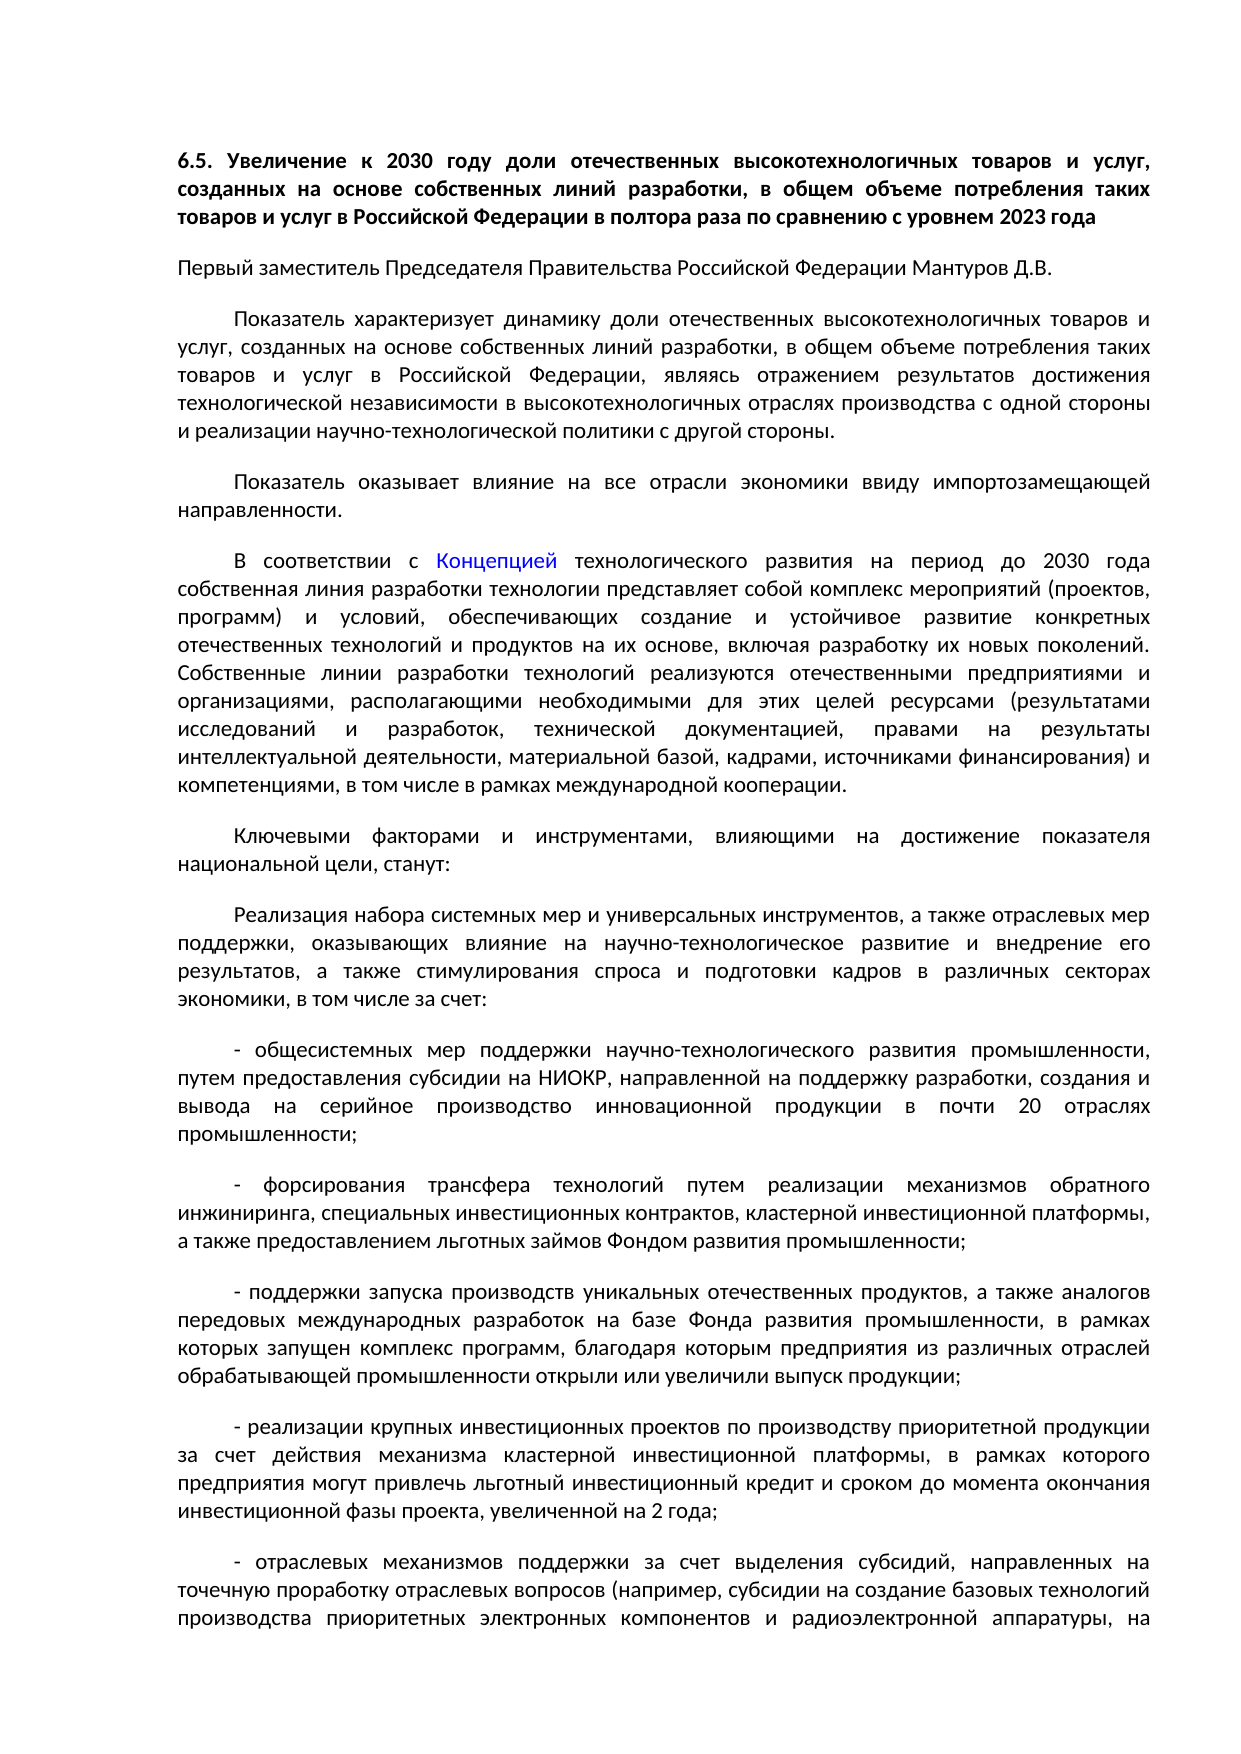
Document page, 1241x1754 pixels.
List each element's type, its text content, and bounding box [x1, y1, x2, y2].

text Реализация набора системных мер и универсальных инструментов, а также отраслевых мер поддержки, оказывающих влияние на научно-технологическое развитие и внедрение его результатов, а также стимулирования спроса и подготовки кадров в различных секторах экономики, в том числе за счет: [177, 900, 1152, 1012]
text Показатель оказывает влияние на все отрасли экономики ввиду импортозамещающей направленности. [177, 467, 1152, 523]
text В соответствии с Концепцией технологического развития на период до 2030 года собственная линия разработки технологии представляет собой комплекс мероприятий (проектов, программ) и условий, обеспечивающих создание и устойчивое развитие конкретных отечественных технологий и продуктов на их основе, включая разработку их новых поколений. Собственные линии разработки технологий реализуются отечественными предприятиями и организациями, располагающими необходимыми для этих целей ресурсами (результатами исследований и разработок, технической документацией, правами на результаты интеллектуальной деятельности, материальной базой, кадрами, источниками финансирования) и компетенциями, в том числе в рамках международной кооперации. [177, 546, 1152, 798]
text - реализации крупных инвестиционных проектов по производству приоритетной продукции за счет действия механизма кластерной инвестиционной платформы, в рамках которого предприятия могут привлечь льготный инвестиционный кредит и сроком до момента окончания инвестиционной фазы проекта, увеличенной на 2 года; [177, 1412, 1152, 1524]
text Ключевыми факторами и инструментами, влияющими на достижение показателя национальной цели, станут: [177, 821, 1152, 877]
text Первый заместитель Председателя Правительства Российской Федерации Мантуров Д.В. [177, 253, 1152, 281]
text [177, 1547, 1152, 1631]
text - поддержки запуска производств уникальных отечественных продуктов, а также аналогов передовых международных разработок на базе Фонда развития промышленности, в рамках которых запущен комплекс программ, благодаря которым предприятия из различных отраслей обрабатывающей промышленности открыли или увеличили выпуск продукции; [177, 1277, 1152, 1389]
text - форсирования трансфера технологий путем реализации механизмов обратного инжиниринга, специальных инвестиционных контрактов, кластерной инвестиционной платформы, а также предоставлением льготных займов Фондом развития промышленности; [177, 1170, 1152, 1254]
text - общесистемных мер поддержки научно-технологического развития промышленности, путем предоставления субсидии на НИОКР, направленной на поддержку разработки, создания и вывода на серийное производство инновационной продукции в почти 20 отраслях промышленности; [177, 1035, 1152, 1147]
text Показатель характеризует динамику доли отечественных высокотехнологичных товаров и услуг, созданных на основе собственных линий разработки, в общем объеме потребления таких товаров и услуг в Российской Федерации, являясь отражением результатов достижения технологической независимости в высокотехнологичных отраслях производства с одной стороны и реализации научно-технологической политики с другой стороны. [177, 304, 1152, 444]
title 6.5. Увеличение к 2030 году доли отечественных высокотехнологичных товаров и услуг, созданных на основе собственных линий разработки, в общем объеме потребления таких товаров и услуг в Российской Федерации в полтора раза по сравнению с уровнем 2023 года [177, 146, 1152, 230]
